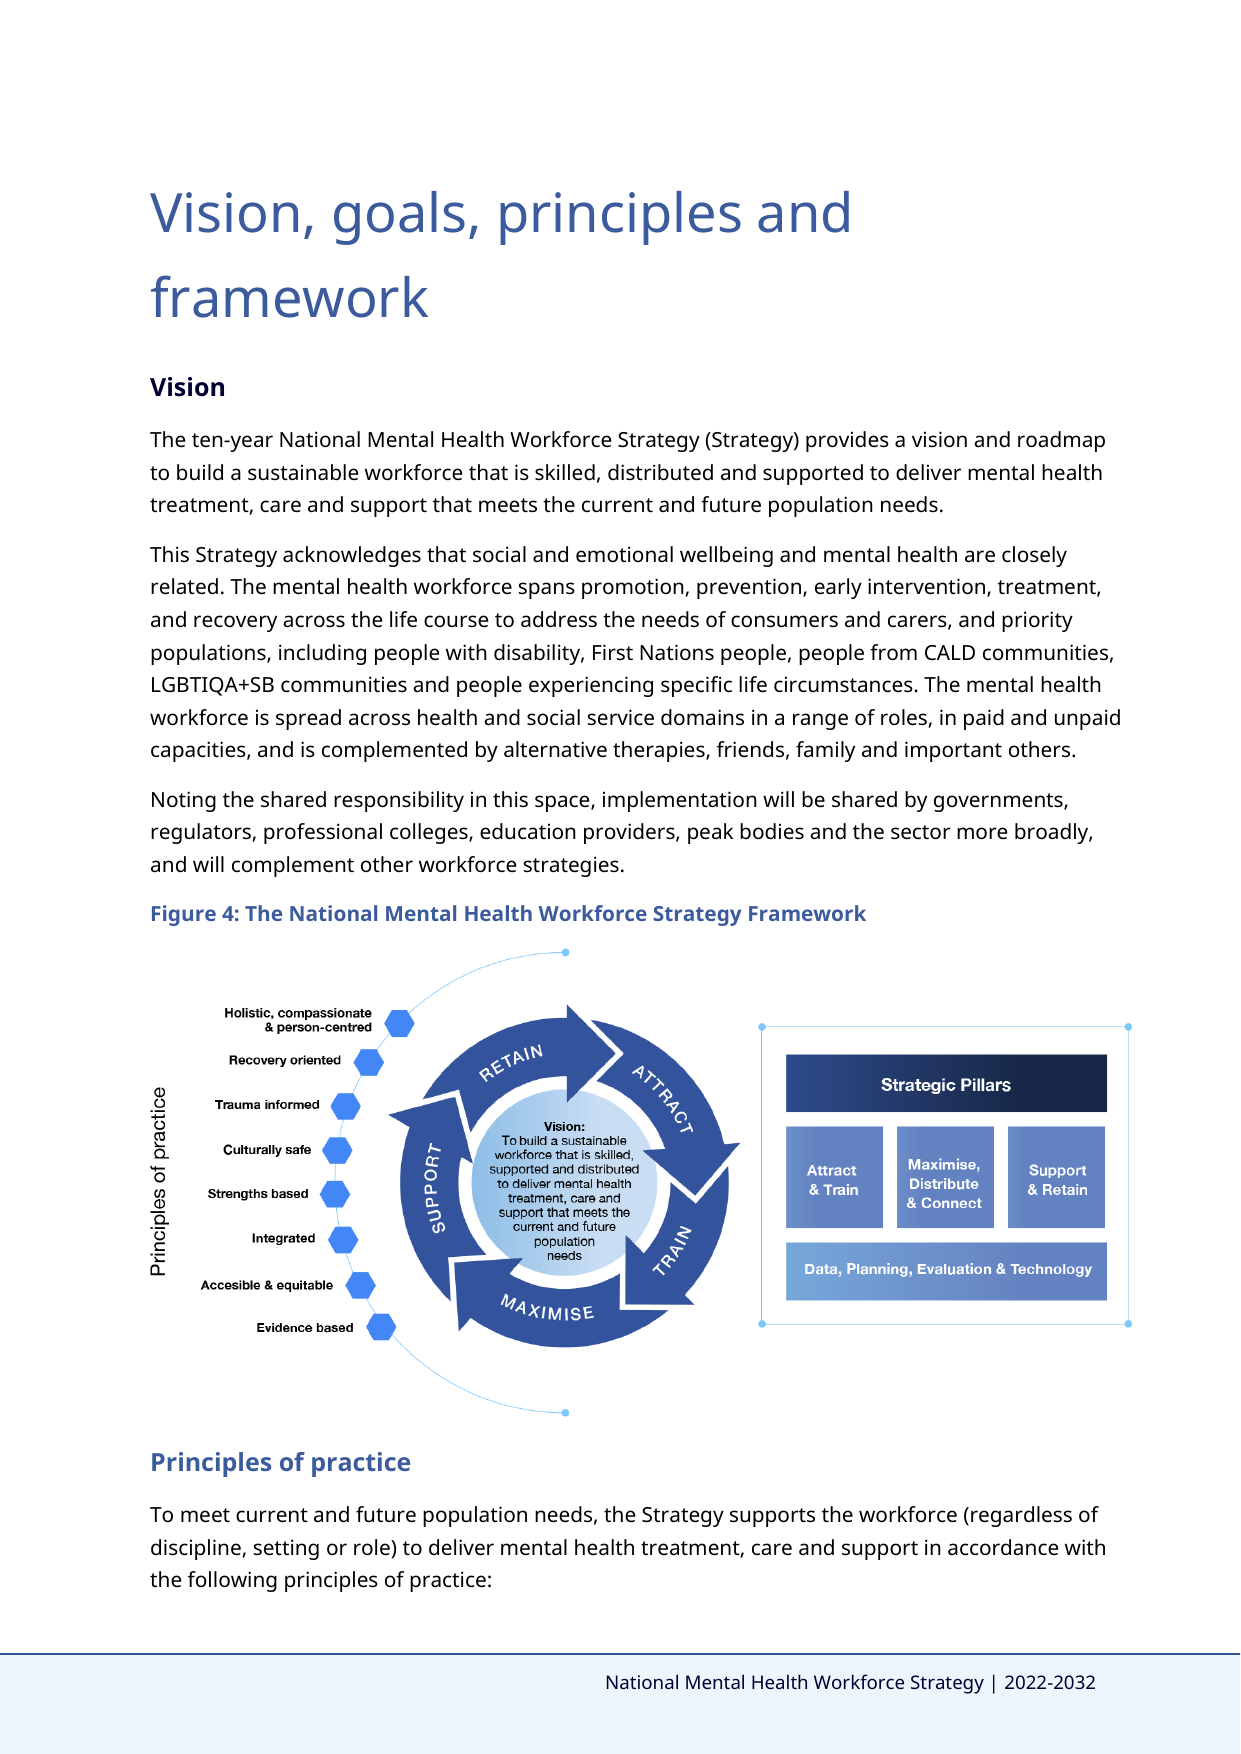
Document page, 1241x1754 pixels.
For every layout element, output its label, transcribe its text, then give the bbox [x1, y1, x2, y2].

subtitle Principles of practice [150, 1444, 1124, 1479]
text Noting the shared responsibility in this space, implementation will be shared by governments, regulators, professional colleges, education providers, peak bodies and the sector more broadly, and will complement other workforce strategies. [150, 785, 1124, 878]
text The ten-year National Mental Health Workforce Strategy (Strategy) provides a vision and roadmap to build a sustainable workforce that is skilled, distributed and supported to deliver mental health treatment, care and support that meets the current and future population needs. [150, 425, 1124, 519]
subtitle Vision [150, 369, 1124, 404]
text To meet current and future population needs, the Strategy supports the workforce (regardless of discipline, setting or role) to deliver mental health treatment, care and support in accordance with the following principles of practice: [150, 1500, 1124, 1594]
text This Strategy acknowledges that social and emotional wellbeing and mental health are closely related. The mental health workforce spans promotion, prevention, early intervention, treatment, and recovery across the life course to address the needs of consumers and carers, and priority populations, including people with disability, First Nations people, people from CALD communities, LGBTIQA+SB communities and people experiencing specific life circumstances. The mental health workforce is spread across health and social service domains in a range of roles, in paid and unpaid capacities, and is complemented by alternative therapies, friends, family and important others. [150, 540, 1124, 764]
picture [150, 948, 1132, 1417]
subtitle Vision, goals, principles and framework [150, 175, 1124, 333]
text Figure 4: The National Mental Health Workforce Strategy Framework [150, 899, 1124, 928]
